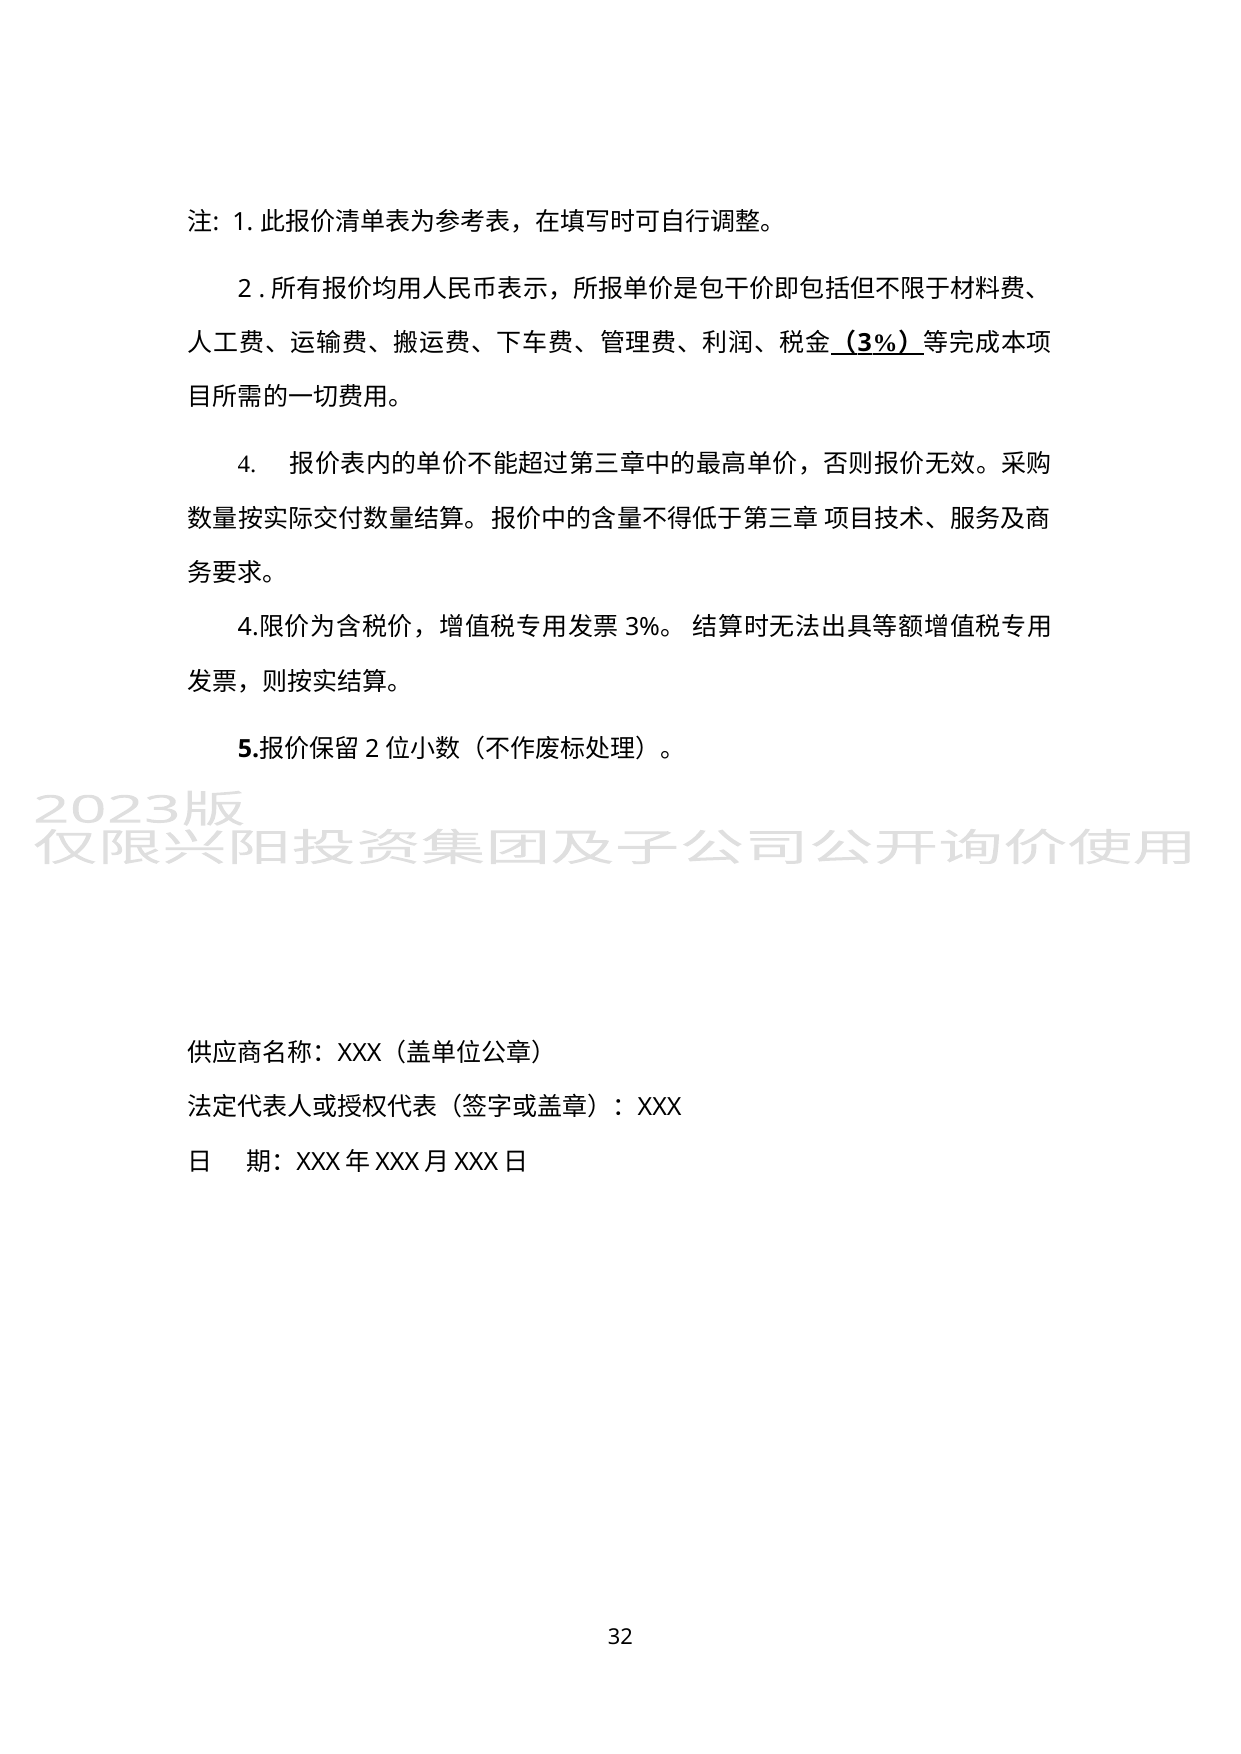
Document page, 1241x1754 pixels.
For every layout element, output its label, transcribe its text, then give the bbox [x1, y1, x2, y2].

list 4.限价为含税价，增值税专用发票3%。 结算时无法出具等额增值税专用发票，则按实结算。 [187, 607, 1053, 697]
text 供应商名称：XXX（盖单位公章） [187, 1032, 1053, 1068]
text 注: 1. 此报价清单表为参考表，在填写时可自行调整。 [187, 201, 1053, 237]
text 法定代表人或授权代表（签字或盖章）：XXX [187, 1087, 1053, 1123]
text 日 期：XXX年XXX月XXX日 [187, 1141, 1053, 1177]
list 报价表内的单价不能超过第三章中的最高单价，否则报价无效。采购数量按实际交付数量结算。报价中的含量不得低于第三章 项目技术、服务及商务要求。 [187, 444, 1053, 589]
list 5.报价保留 2 位小数（不作废标处理）。 [187, 728, 1053, 764]
text 2 . 所有报价均用人民币表示，所报单价是包干价即包括但不限于材料费、人工费、运输费、搬运费、下车费、管理费、利润、税金（3%）等完成本项目所需的一切费用。 [187, 268, 1053, 413]
